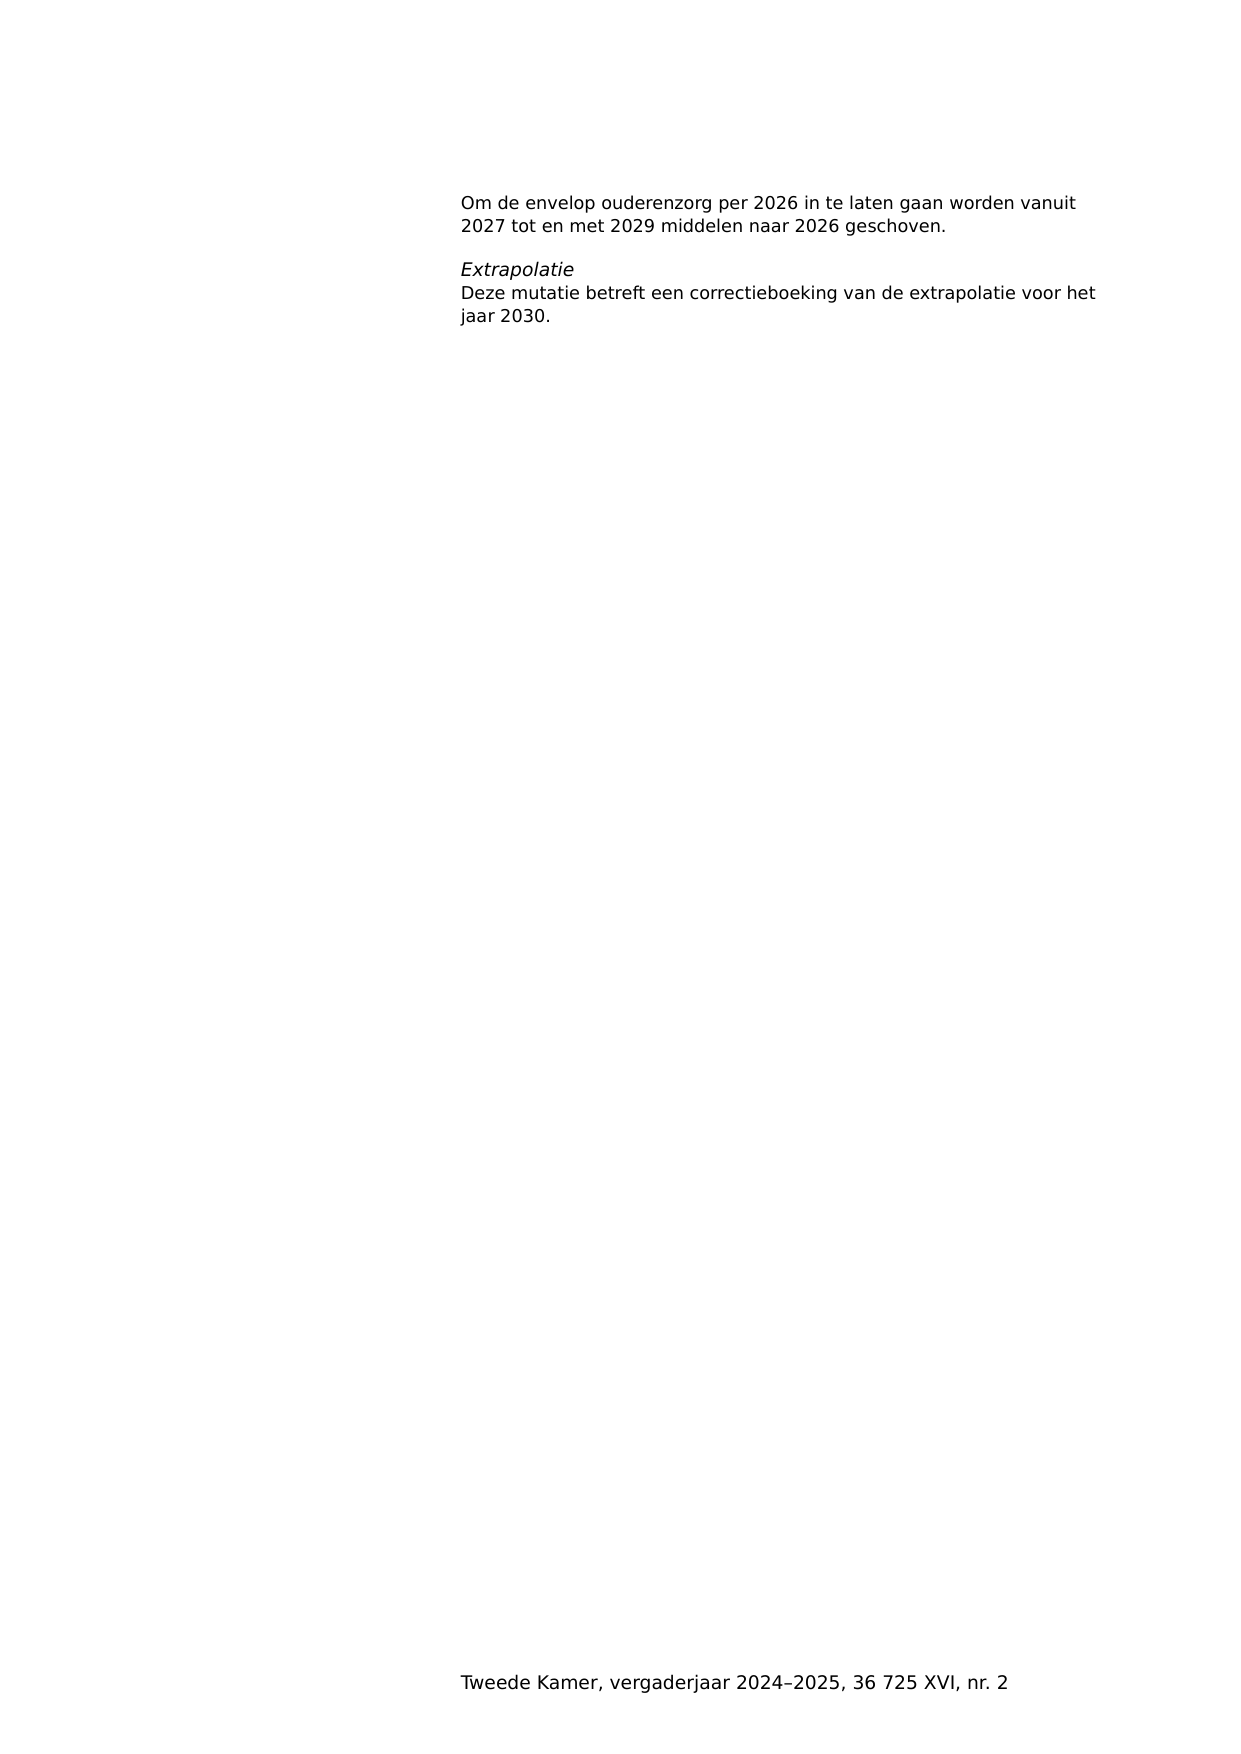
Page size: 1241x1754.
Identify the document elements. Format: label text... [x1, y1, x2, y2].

text Deze mutatie betreft een correctieboeking van de extrapolatie voor het jaar 2030. [461, 281, 1125, 327]
text Extrapolatie [461, 259, 1125, 281]
text Om de envelop ouderenzorg per 2026 in te laten gaan worden vanuit 2027 tot en met 2029 middelen naar 2026 geschoven. [461, 191, 1125, 237]
